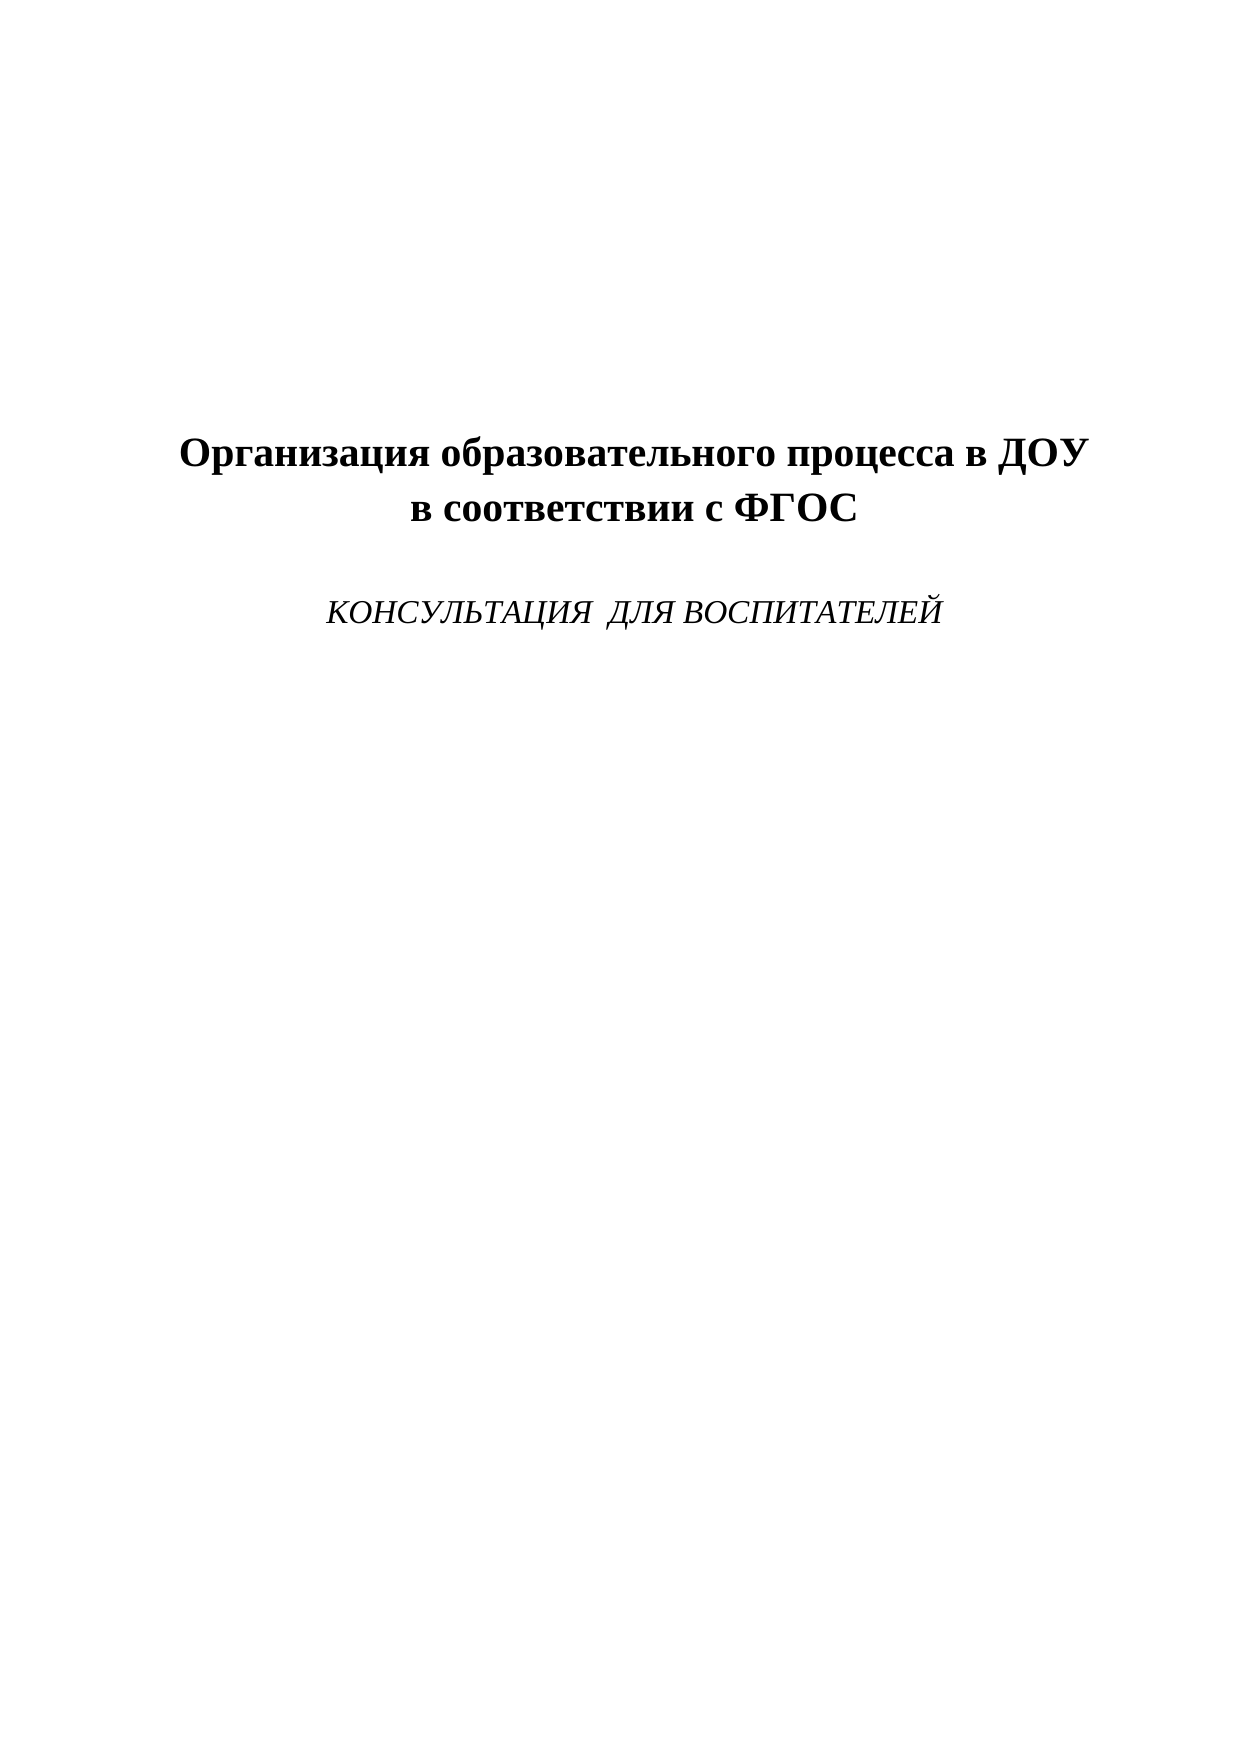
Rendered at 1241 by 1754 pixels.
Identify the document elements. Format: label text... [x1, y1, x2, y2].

text в соответствии с ФГОС [103, 483, 1165, 531]
text Организация образовательного процесса в ДОУ [103, 427, 1165, 475]
text КОНСУЛЬТАЦИЯ ДЛЯ ВОСПИТАТЕЛЕЙ [103, 593, 1165, 631]
